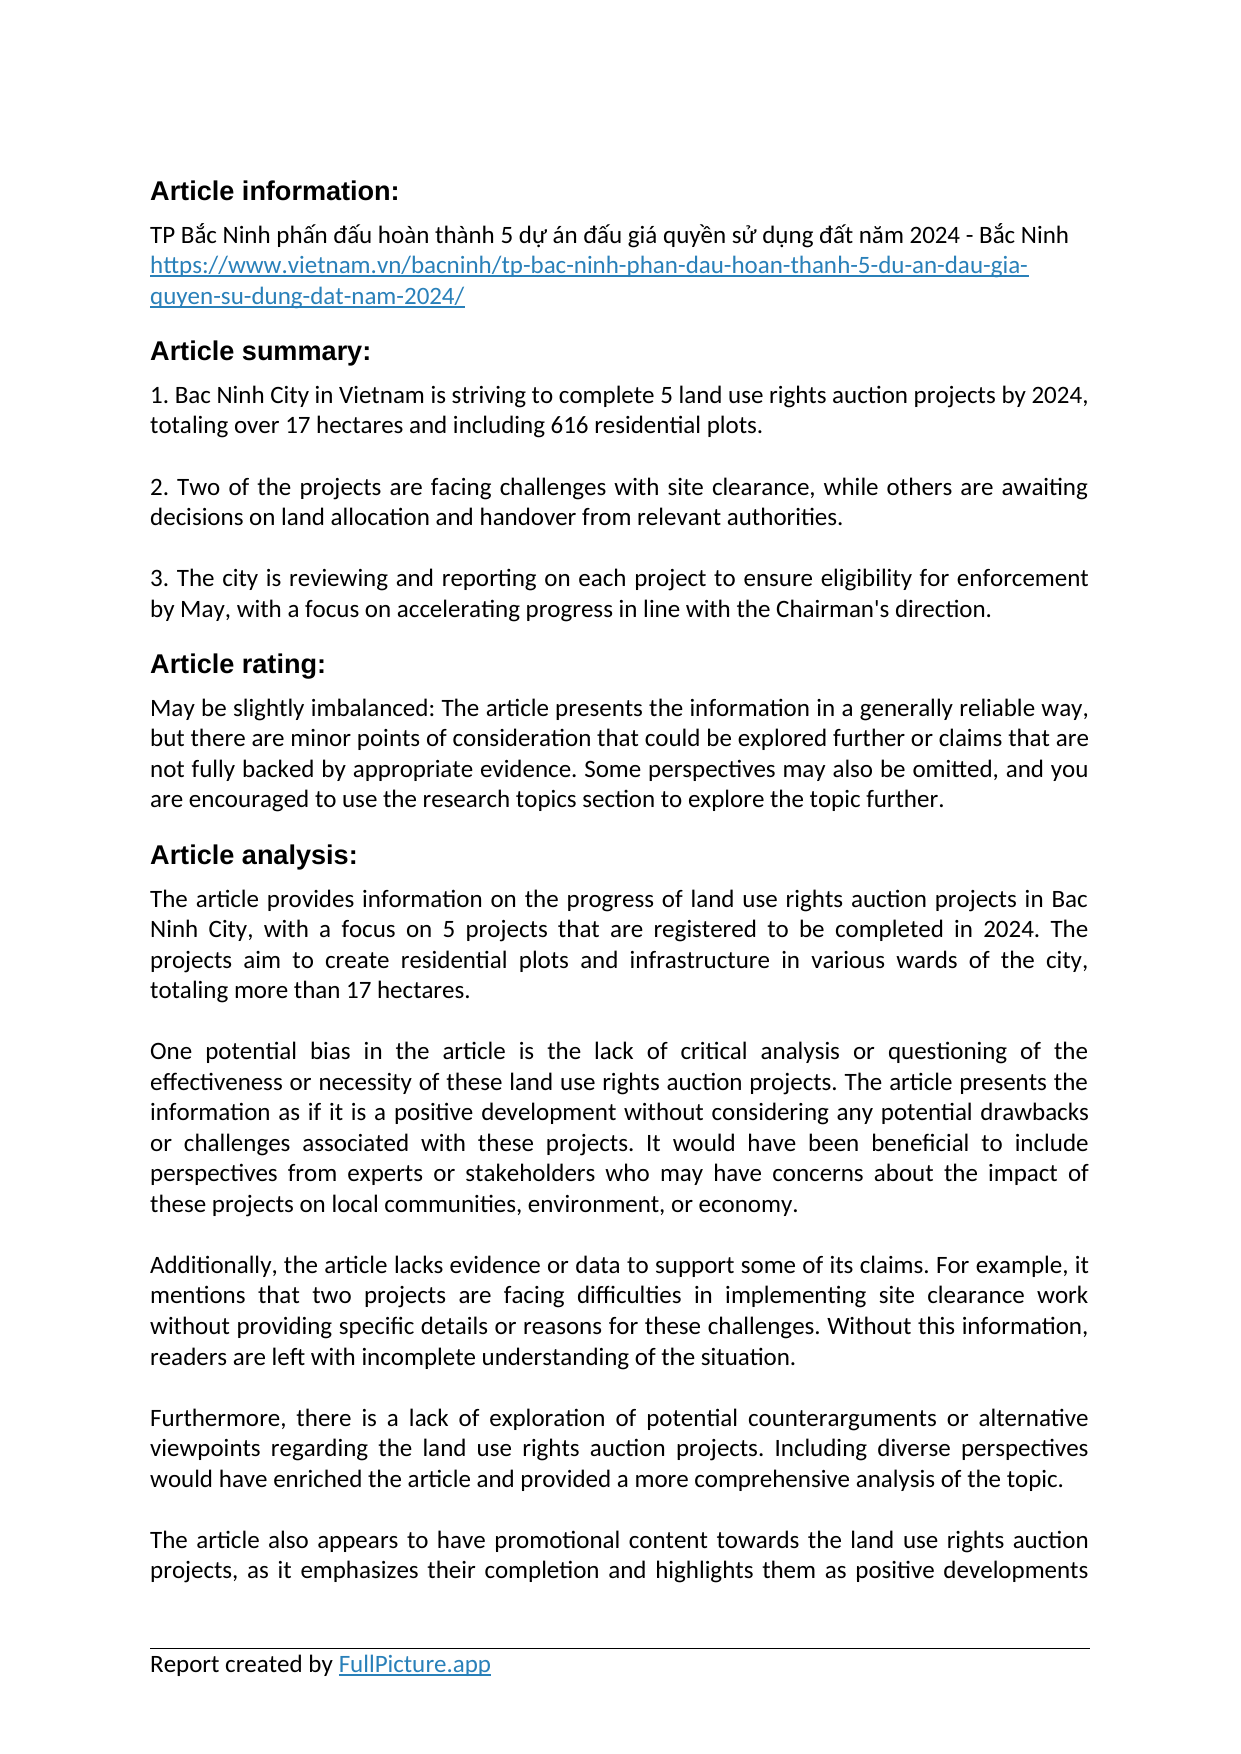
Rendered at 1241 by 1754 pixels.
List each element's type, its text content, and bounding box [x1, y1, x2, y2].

text 3. The city is reviewing and reporting on each project to ensure eligibility for enforcement by May, with a focus on accelerating progress in line with the Chairman's direction. [150, 562, 1090, 623]
subtitle Article rating: [150, 648, 1090, 679]
text 1. Bac Ninh City in Vietnam is striving to complete 5 land use rights auction projects by 2024, totaling over 17 hectares and including 616 residential plots. [150, 379, 1090, 440]
text Furthermore, there is a lack of exploration of potential counterarguments or alternative viewpoints regarding the land use rights auction projects. Including diverse perspectives would have enriched the article and provided a more comprehensive analysis of the topic. [150, 1402, 1090, 1493]
text May be slightly imbalanced: The article presents the information in a generally reliable way, but there are minor points of consideration that could be explored further or claims that are not fully backed by appropriate evidence. Some perspectives may also be omitted, and you are encouraged to use the research topics section to explore the topic further. [150, 692, 1090, 814]
text TP Bắc Ninh phấn đấu hoàn thành 5 dự án đấu giá quyền sử dụng đất năm 2024 - Bắc Ninhhttps://www.vietnam.vn/bacninh/tp-bac-ninh-phan-dau-hoan-thanh-5-du-an-dau-gia-quyen-su-dung-dat-nam-2024/ [150, 219, 1090, 310]
subtitle Article analysis: [150, 839, 1090, 870]
subtitle Article summary: [150, 335, 1090, 367]
text Additionally, the article lacks evidence or data to support some of its claims. For example, it mentions that two projects are facing difficulties in implementing site clearance work without providing specific details or reasons for these challenges. Without this information, readers are left with incomplete understanding of the situation. [150, 1249, 1090, 1371]
text The article provides information on the progress of land use rights auction projects in Bac Ninh City, with a focus on 5 projects that are registered to be completed in 2024. The projects aim to create residential plots and infrastructure in various wards of the city, totaling more than 17 hectares. [150, 883, 1090, 1005]
text 2. Two of the projects are facing challenges with site clearance, while others are awaiting decisions on land allocation and handover from relevant authorities. [150, 471, 1090, 532]
text One potential bias in the article is the lack of critical analysis or questioning of the effectiveness or necessity of these land use rights auction projects. The article presents the information as if it is a positive development without considering any potential drawbacks or challenges associated with these projects. It would have been beneficial to include perspectives from experts or stakeholders who may have concerns about the impact of these projects on local communities, environment, or economy. [150, 1035, 1090, 1218]
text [150, 1524, 1090, 1585]
subtitle Article information: [150, 175, 1090, 206]
